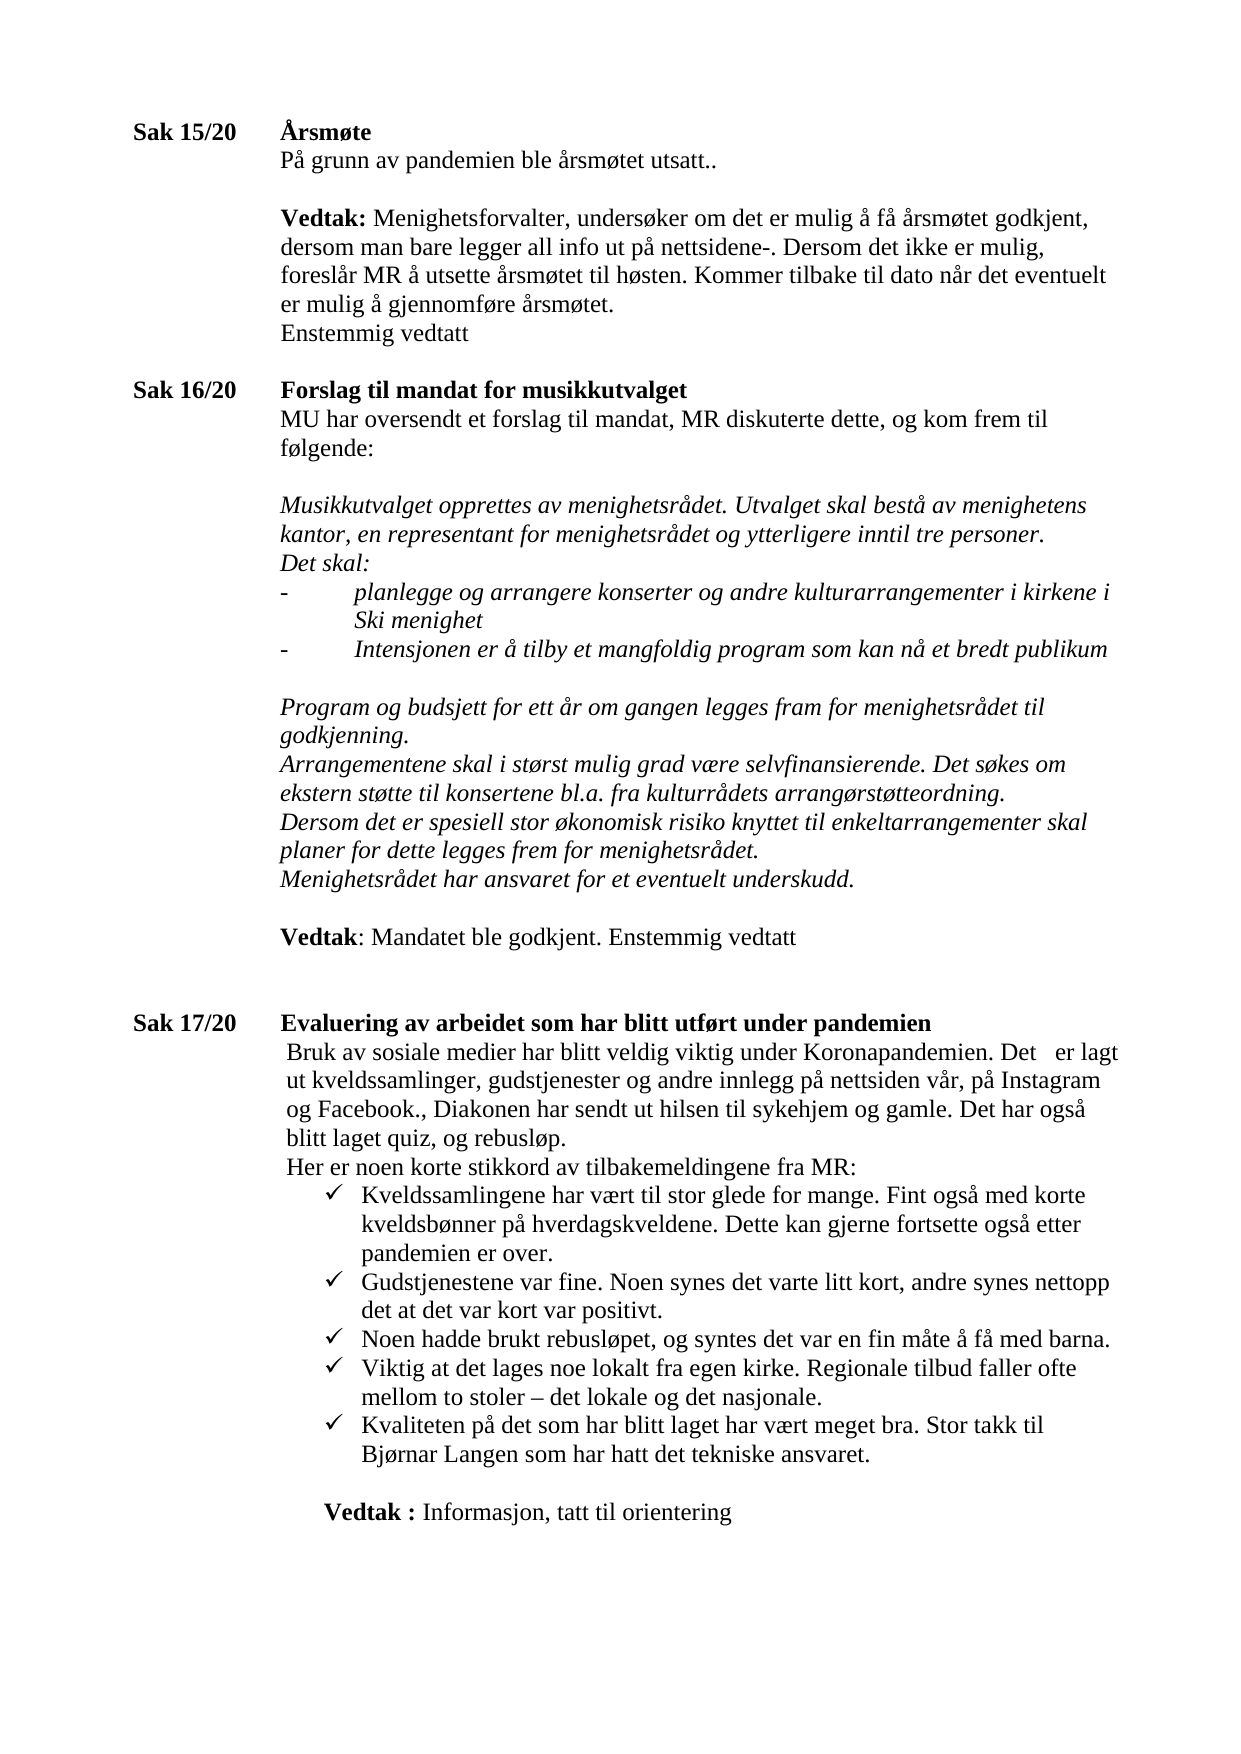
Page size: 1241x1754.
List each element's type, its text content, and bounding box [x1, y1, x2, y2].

text Dersom det er spesiell stor økonomisk risiko knyttet til enkeltarrangementer skal planer for dette legges frem for menighetsrådet. [280, 807, 1122, 864]
text Vedtak: Menighetsforvalter, undersøker om det er mulig å få årsmøtet godkjent, dersom man bare legger all info ut på nettsidene-. Dersom det ikke er mulig, foreslår MR å utsette årsmøtet til høsten. Kommer tilbake til dato når det eventuelt er mulig å gjennomføre årsmøtet. [280, 203, 1122, 318]
text Vedtak : Informasjon, tatt til orientering [323, 1497, 1122, 1525]
text - planlegge og arrangere konserter og andre kulturarrangementer i kirkene i Ski menighet [280, 577, 1122, 634]
text Program og budsjett for ett år om gangen legges fram for menighetsrådet til godkjenning. [280, 692, 1122, 749]
text Enstemmig vedtatt [280, 318, 1122, 347]
list Kveldssamlingene har vært til stor glede for mange. Fint også med korte kveldsbønner på hverdagskveldene. Dette kan gjerne fortsette også etter pandemien er over. [323, 1180, 1122, 1267]
text Menighetsrådet har ansvaret for et eventuelt underskudd. [280, 864, 1122, 893]
text Musikkutvalget opprettes av menighetsrådet. Utvalget skal bestå av menighetens kantor, en representant for menighetsrådet og ytterligere inntil tre personer. [280, 490, 1122, 548]
text Bruk av sosiale medier har blitt veldig viktig under Koronapandemien. Det er lagt ut kveldssamlinger, gudstjenester og andre innlegg på nettsiden vår, på Instagram og Facebook., Diakonen har sendt ut hilsen til sykehjem og gamle. Det har også blitt laget quiz, og rebusløp. [286, 1037, 1122, 1152]
text Vedtak: Mandatet ble godkjent. Enstemmig vedtatt [280, 922, 1122, 950]
text Sak 15/20 Årsmøte På grunn av pandemien ble årsmøtet utsatt.. [133, 117, 1122, 174]
text Sak 16/20 Forslag til mandat for musikkutvalget [133, 375, 1122, 404]
text Det skal: [280, 548, 1122, 577]
list Gudstjenestene var fine. Noen synes det varte litt kort, andre synes nettopp det at det var kort var positivt. [323, 1267, 1122, 1324]
text MU har oversendt et forslag til mandat, MR diskuterte dette, og kom frem til følgende: [280, 404, 1122, 462]
list Noen hadde brukt rebusløpet, og syntes det var en fin måte å få med barna. [323, 1324, 1122, 1353]
text Arrangementene skal i størst mulig grad være selvfinansierende. Det søkes om ekstern støtte til konsertene bl.a. fra kulturrådets arrangørstøtteordning. [280, 749, 1122, 807]
text - Intensjonen er å tilby et mangfoldig program som kan nå et bredt publikum [280, 634, 1122, 663]
text Sak 17/20 Evaluering av arbeidet som har blitt utført under pandemien [133, 1008, 1122, 1037]
text Her er noen korte stikkord av tilbakemeldingene fra MR: [286, 1152, 1122, 1180]
list Viktig at det lages noe lokalt fra egen kirke. Regionale tilbud faller ofte mellom to stoler – det lokale og det nasjonale. [323, 1353, 1122, 1410]
list Kvaliteten på det som har blitt laget har vært meget bra. Stor takk til Bjørnar Langen som har hatt det tekniske ansvaret. [323, 1410, 1122, 1468]
